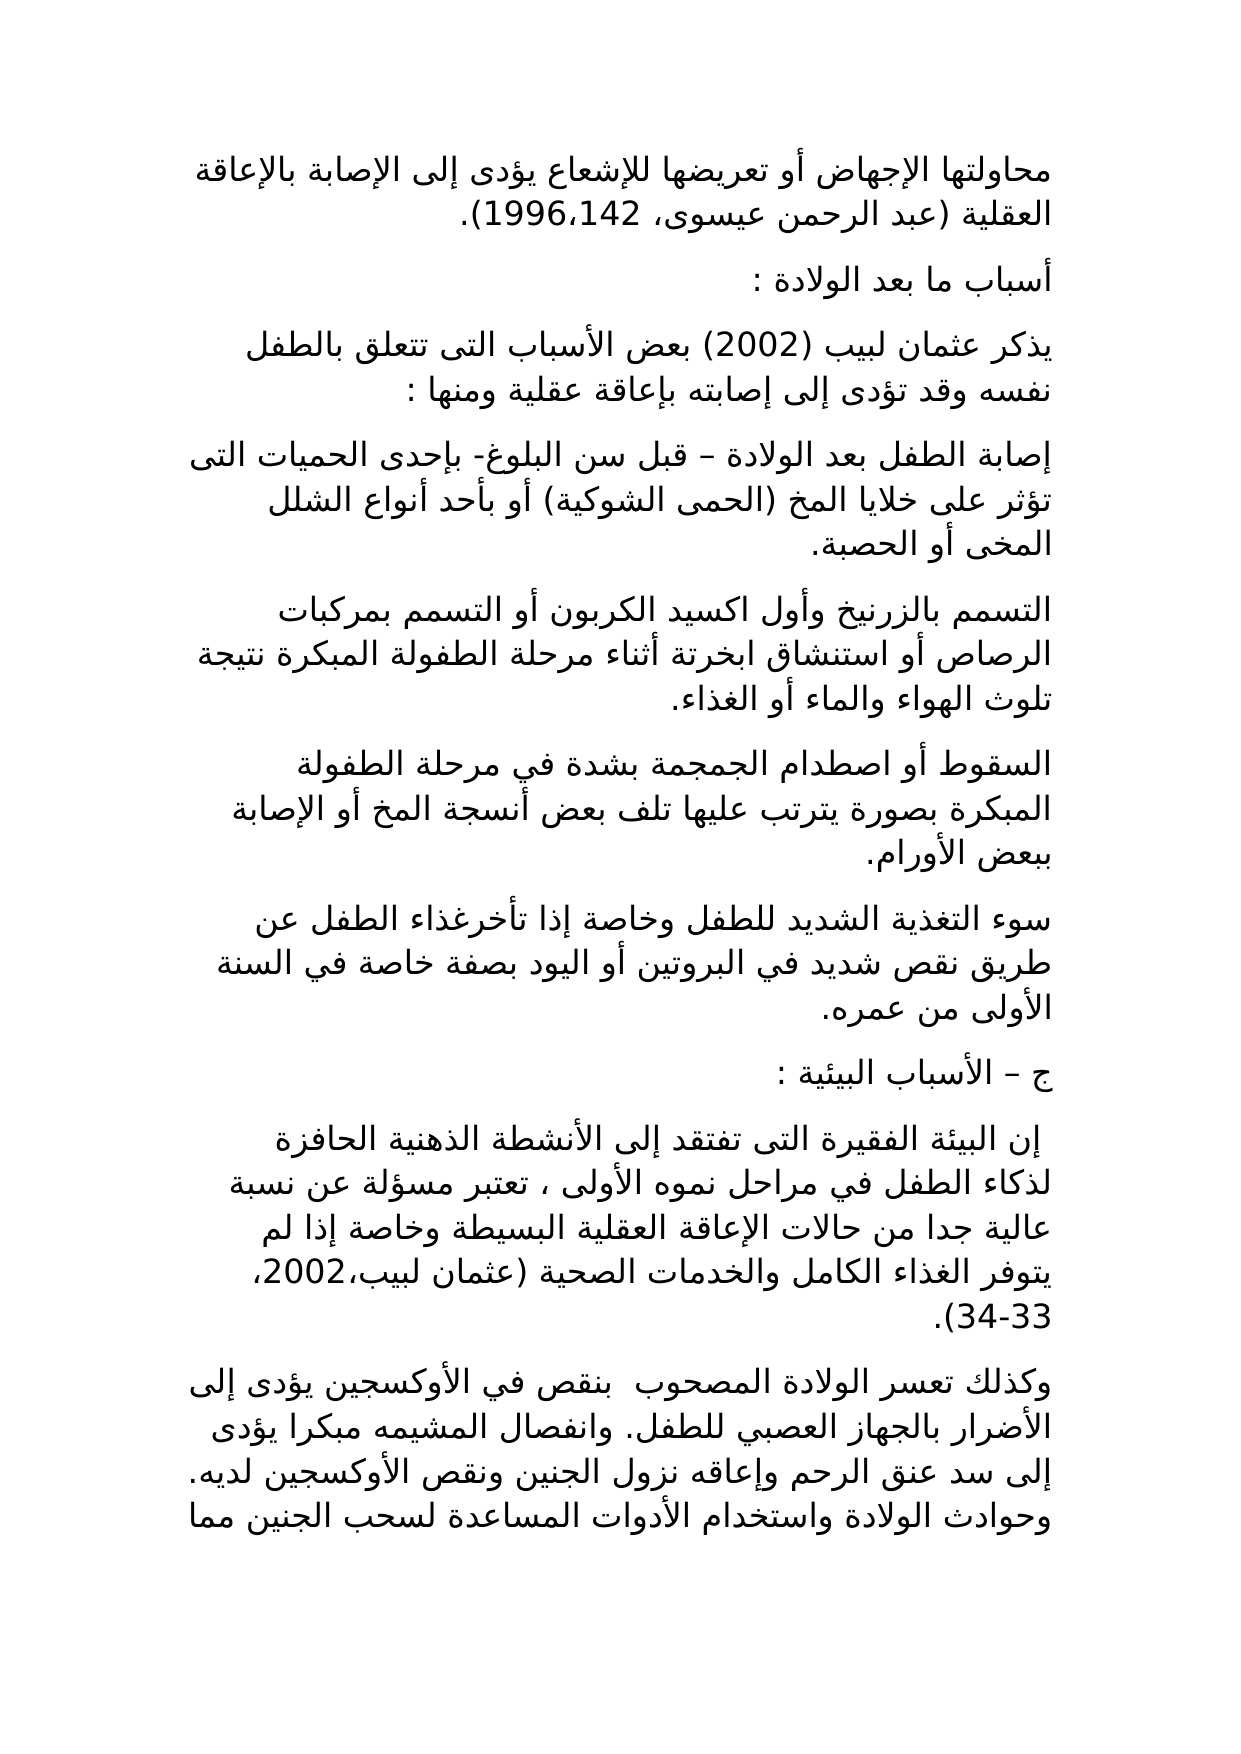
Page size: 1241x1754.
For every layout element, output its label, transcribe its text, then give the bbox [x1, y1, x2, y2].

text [187, 1363, 1053, 1536]
text التسمم بالزرنيخ وأول اكسيد الكربون أو التسمم بمركبات الرصاص أو استنشاق ابخرتة أثناء مرحلة الطفولة المبكرة نتيجة تلوث الهواء والماء أو الغذاء. [187, 590, 1053, 718]
text يذكر عثمان لبيب (2002) بعض الأسباب التى تتعلق بالطفل نفسه وقد تؤدى إلى إصابته بإعاقة عقلية ومنها : [187, 325, 1053, 409]
text إصابة الطفل بعد الولادة – قبل سن البلوغ- بإحدى الحميات التى تؤثر على خلايا المخ (الحمى الشوكية) أو بأحد أنواع الشلل المخى أو الحصبة. [187, 435, 1053, 563]
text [187, 150, 1053, 233]
text أسباب ما بعد الولادة : [187, 260, 1053, 299]
text سوء التغذية الشديد للطفل وخاصة إذا تأخرغذاء الطفل عن طريق نقص شديد في البروتين أو اليود بصفة خاصة في السنة الأولى من عمره. [187, 899, 1053, 1027]
text ج – الأسباب البيئية : [187, 1054, 1053, 1093]
text السقوط أو اصطدام الجمجمة بشدة في مرحلة الطفولة المبكرة بصورة يترتب عليها تلف بعض أنسجة المخ أو الإصابة ببعض الأورام. [187, 744, 1053, 873]
text إن البيئة الفقيرة التى تفتقد إلى الأنشطة الذهنية الحافزة لذكاء الطفل في مراحل نموه الأولى ، تعتبر مسؤلة عن نسبة عالية جدا من حالات الإعاقة العقلية البسيطة وخاصة إذا لم يتوفر الغذاء الكامل والخدمات الصحية (عثمان لبيب،2002، 33-34). [187, 1119, 1053, 1336]
